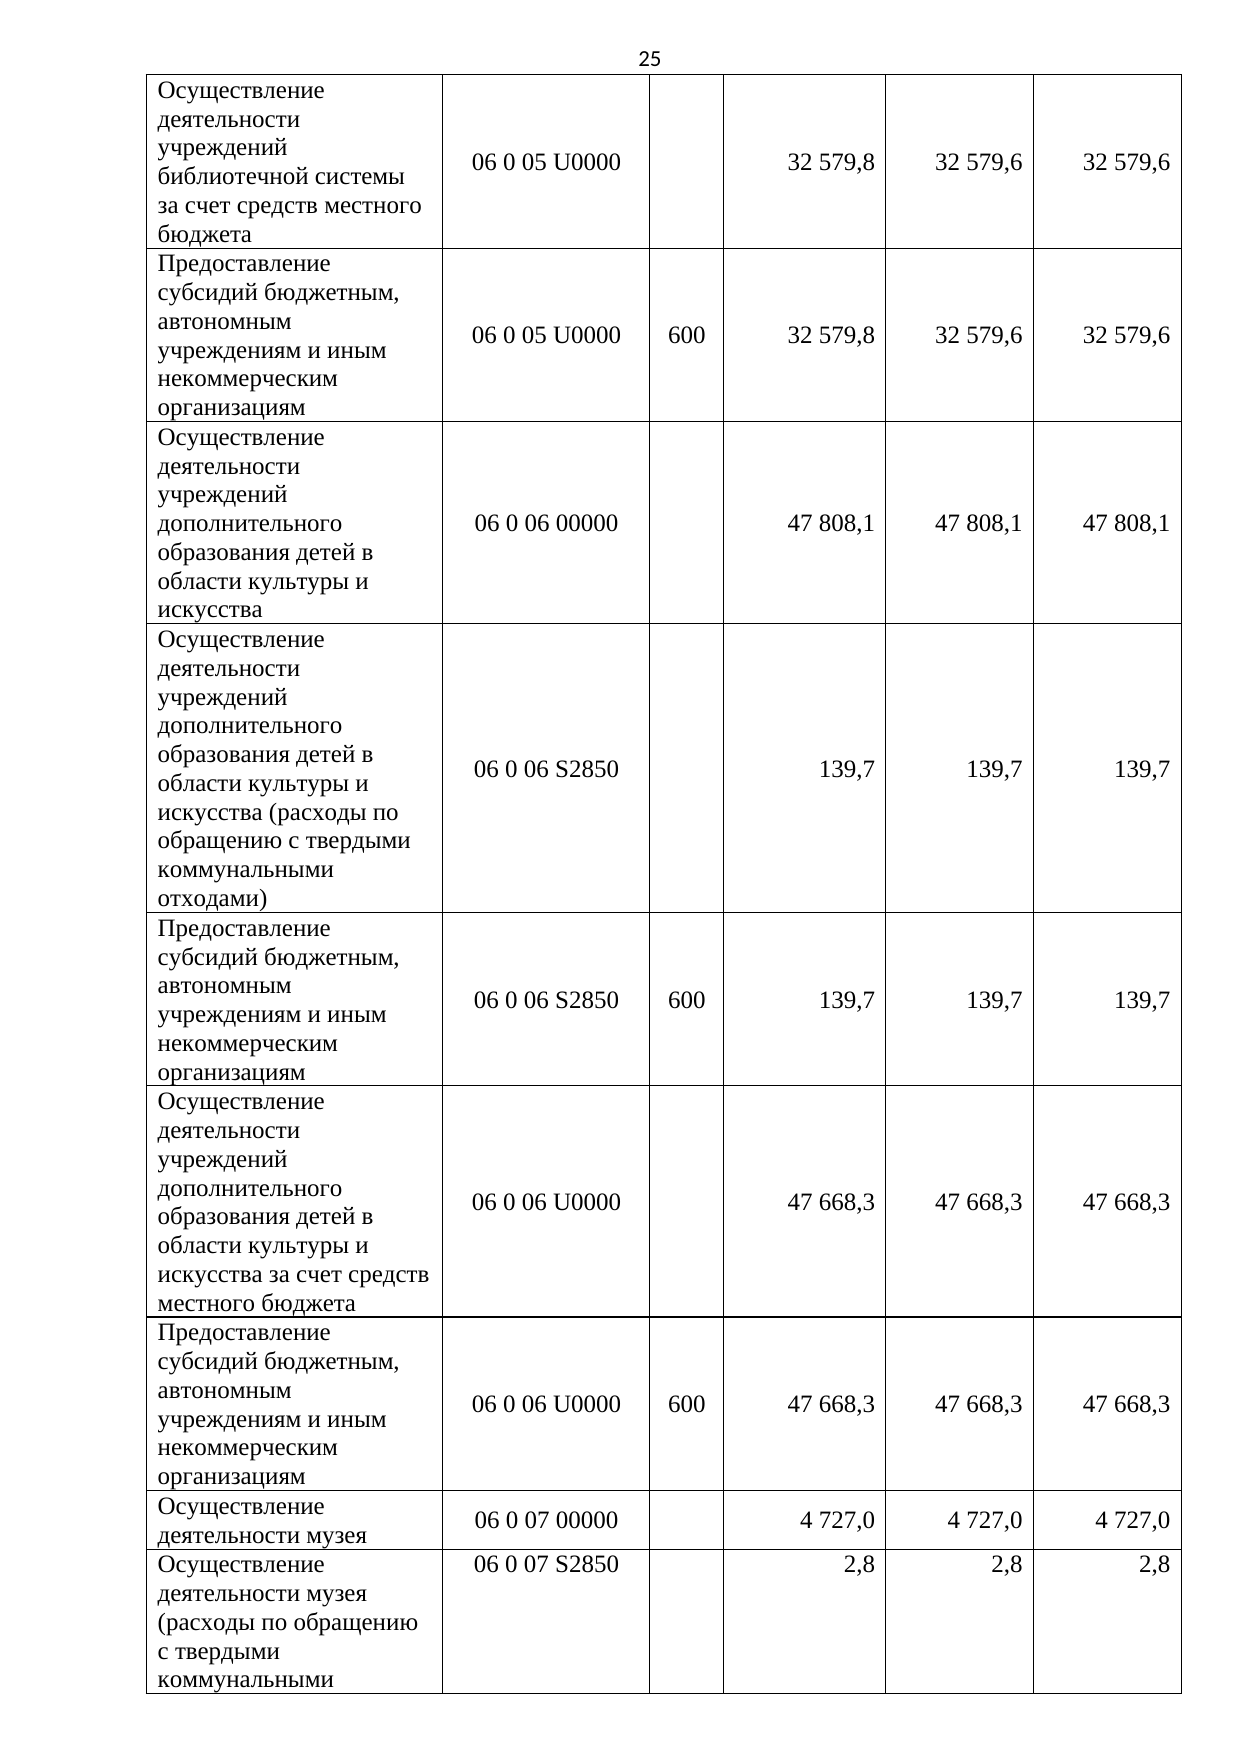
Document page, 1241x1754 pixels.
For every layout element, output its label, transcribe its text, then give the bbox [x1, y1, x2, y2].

table_cell 06 0 06 U0000 [443, 1086, 649, 1316]
table_cell 06 0 06 00000 [443, 422, 649, 623]
table_cell 32 579,6 [1034, 249, 1181, 421]
table_cell 2,8 [886, 1550, 1033, 1693]
table_cell 32 579,8 [724, 249, 885, 421]
table_cell 47 668,3 [886, 1086, 1033, 1316]
table_cell [650, 422, 723, 623]
table_cell 32 579,6 [1034, 75, 1181, 247]
table_cell 06 0 07 S2850 [443, 1550, 649, 1693]
table_cell 4 727,0 [724, 1491, 885, 1548]
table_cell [147, 1550, 442, 1693]
table_cell 2,8 [724, 1550, 885, 1693]
table_cell 47 668,3 [1034, 1318, 1181, 1490]
table_cell Осуществление деятельности учреждений дополнительного образования детей в области культуры и искусства [147, 422, 442, 623]
table_cell 47 808,1 [1034, 422, 1181, 623]
table_cell 06 0 06 U0000 [443, 1318, 649, 1490]
table_cell 4 727,0 [886, 1491, 1033, 1548]
table_cell 32 579,8 [724, 75, 885, 247]
table_cell Осуществление деятельности музея [147, 1491, 442, 1548]
table_cell 47 668,3 [1034, 1086, 1181, 1316]
table_cell 06 0 05 U0000 [443, 75, 649, 247]
table_cell Осуществление деятельности учреждений дополнительного образования детей в области культуры и искусства (расходы по обращению с твердыми коммунальными отходами) [147, 624, 442, 912]
table_cell 47 808,1 [886, 422, 1033, 623]
table_cell 2,8 [1034, 1550, 1181, 1693]
table_cell 139,7 [886, 624, 1033, 912]
table_cell Предоставление субсидий бюджетным, автономным учреждениям и иным некоммерческим организациям [147, 1318, 442, 1490]
table_cell 600 [650, 913, 723, 1085]
table_cell 139,7 [1034, 913, 1181, 1085]
table_cell 06 0 06 S2850 [443, 624, 649, 912]
table_cell 139,7 [724, 624, 885, 912]
table_cell 4 727,0 [1034, 1491, 1181, 1548]
table_cell [650, 1491, 723, 1548]
table_cell 32 579,6 [886, 249, 1033, 421]
table_cell Осуществление деятельности учреждений библиотечной системы за счет средств местного бюджета [147, 75, 442, 247]
table_cell [650, 1550, 723, 1693]
table_cell 139,7 [724, 913, 885, 1085]
table_cell 139,7 [886, 913, 1033, 1085]
table_cell [650, 1086, 723, 1316]
table_cell 32 579,6 [886, 75, 1033, 247]
table_cell [650, 624, 723, 912]
table_cell 47 668,3 [886, 1318, 1033, 1490]
table_cell 600 [650, 1318, 723, 1490]
table_cell Осуществление деятельности учреждений дополнительного образования детей в области культуры и искусства за счет средств местного бюджета [147, 1086, 442, 1316]
table_cell 06 0 05 U0000 [443, 249, 649, 421]
table_cell 139,7 [1034, 624, 1181, 912]
table_cell Предоставление субсидий бюджетным, автономным учреждениям и иным некоммерческим организациям [147, 913, 442, 1085]
table_cell 600 [650, 249, 723, 421]
table_cell 47 668,3 [724, 1318, 885, 1490]
table_cell 06 0 07 00000 [443, 1491, 649, 1548]
table_cell [650, 75, 723, 247]
table_cell 47 808,1 [724, 422, 885, 623]
table_cell 06 0 06 S2850 [443, 913, 649, 1085]
table_cell 47 668,3 [724, 1086, 885, 1316]
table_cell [147, 249, 442, 421]
